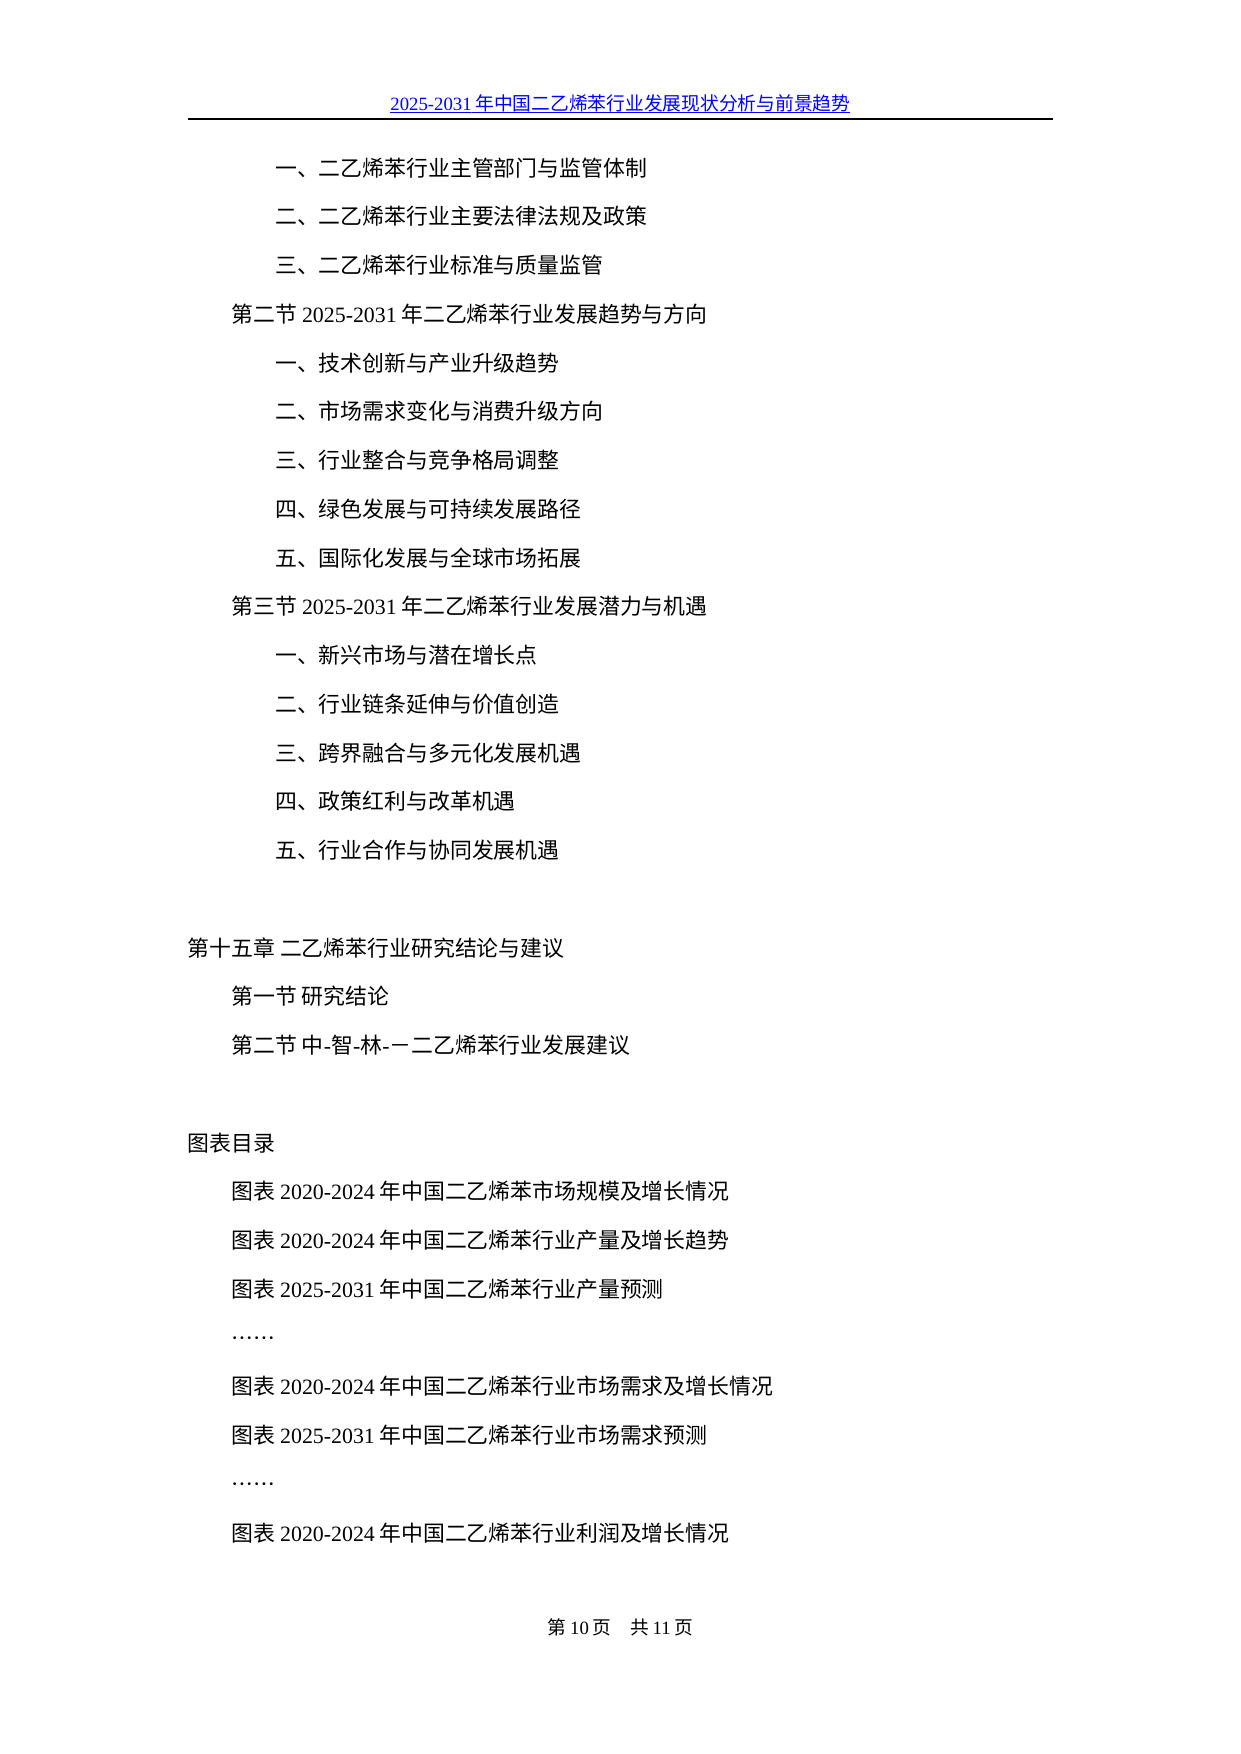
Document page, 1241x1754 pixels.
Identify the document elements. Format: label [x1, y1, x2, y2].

text [187, 150, 1053, 1548]
